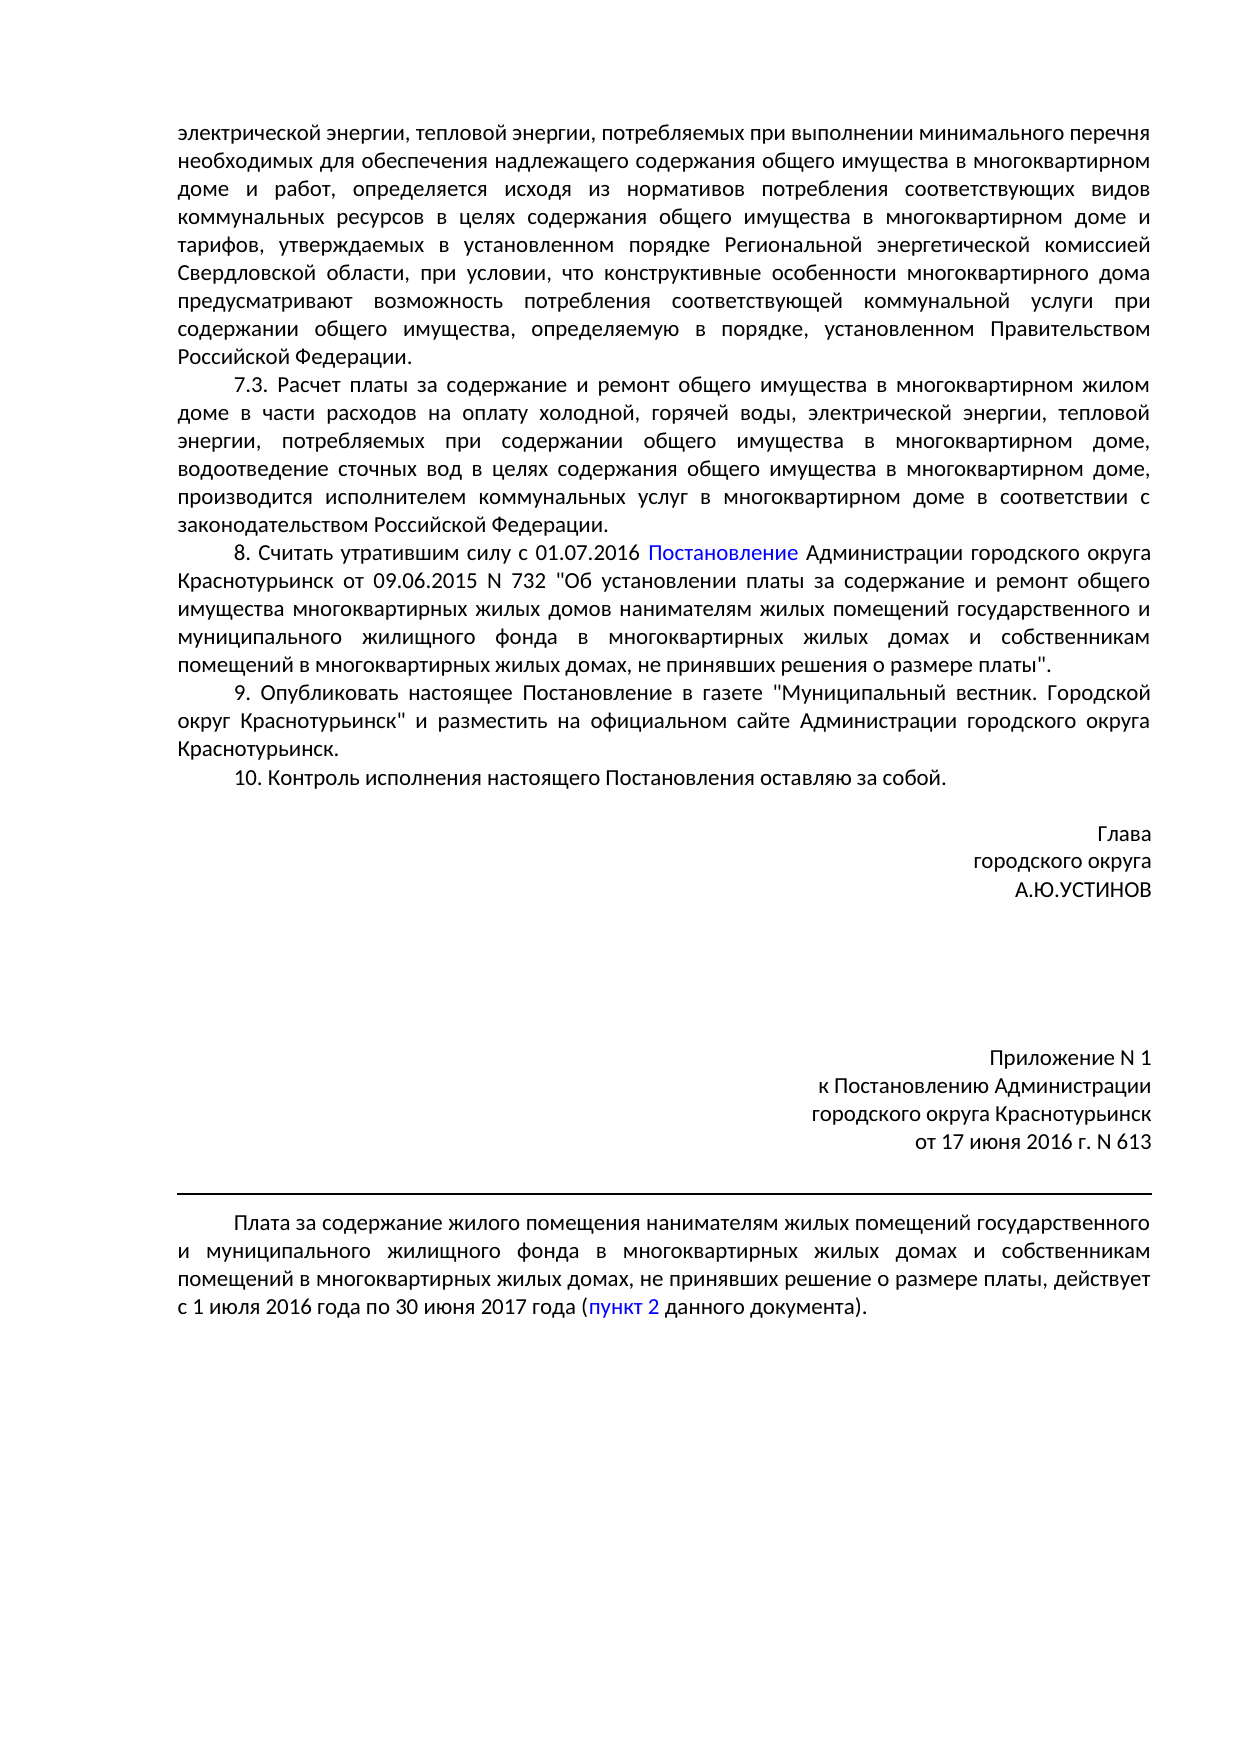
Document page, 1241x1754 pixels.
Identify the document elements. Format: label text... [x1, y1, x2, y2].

text 8. Считать утратившим силу с 01.07.2016 Постановление Администрации городского округа Краснотурьинск от 09.06.2015 N 732 "Об установлении платы за содержание и ремонт общего имущества многоквартирных жилых домов нанимателям жилых помещений государственного и муниципального жилищного фонда в многоквартирных жилых домах и собственникам помещений в многоквартирных жилых домах, не принявших решения о размере платы". [177, 538, 1152, 678]
text городского округа Краснотурьинск [177, 1099, 1152, 1127]
text Плата за содержание жилого помещения нанимателям жилых помещений государственного и муниципального жилищного фонда в многоквартирных жилых домах и собственникам помещений в многоквартирных жилых домах, не принявших решение о размере платы, действует с 1 июля 2016 года по 30 июня 2017 года (пункт 2 данного документа). [177, 1208, 1152, 1320]
text 10. Контроль исполнения настоящего Постановления оставляю за собой. [177, 763, 1152, 791]
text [177, 118, 1152, 370]
text 9. Опубликовать настоящее Постановление в газете "Муниципальный вестник. Городской округ Краснотурьинск" и разместить на официальном сайте Администрации городского округа Краснотурьинск. [177, 678, 1152, 763]
text 7.3. Расчет платы за содержание и ремонт общего имущества в многоквартирном жилом доме в части расходов на оплату холодной, горячей воды, электрической энергии, тепловой энергии, потребляемых при содержании общего имущества в многоквартирном доме, водоотведение сточных вод в целях содержания общего имущества в многоквартирном доме, производится исполнителем коммунальных услуг в многоквартирном доме в соответствии с законодательством Российской Федерации. [177, 370, 1152, 538]
text Приложение N 1 [177, 1043, 1152, 1071]
text Глава [177, 819, 1152, 847]
text к Постановлению Администрации [177, 1071, 1152, 1099]
text городского округа [177, 847, 1152, 875]
text от 17 июня 2016 г. N 613 [177, 1127, 1152, 1155]
text А.Ю.УСТИНОВ [177, 875, 1152, 903]
